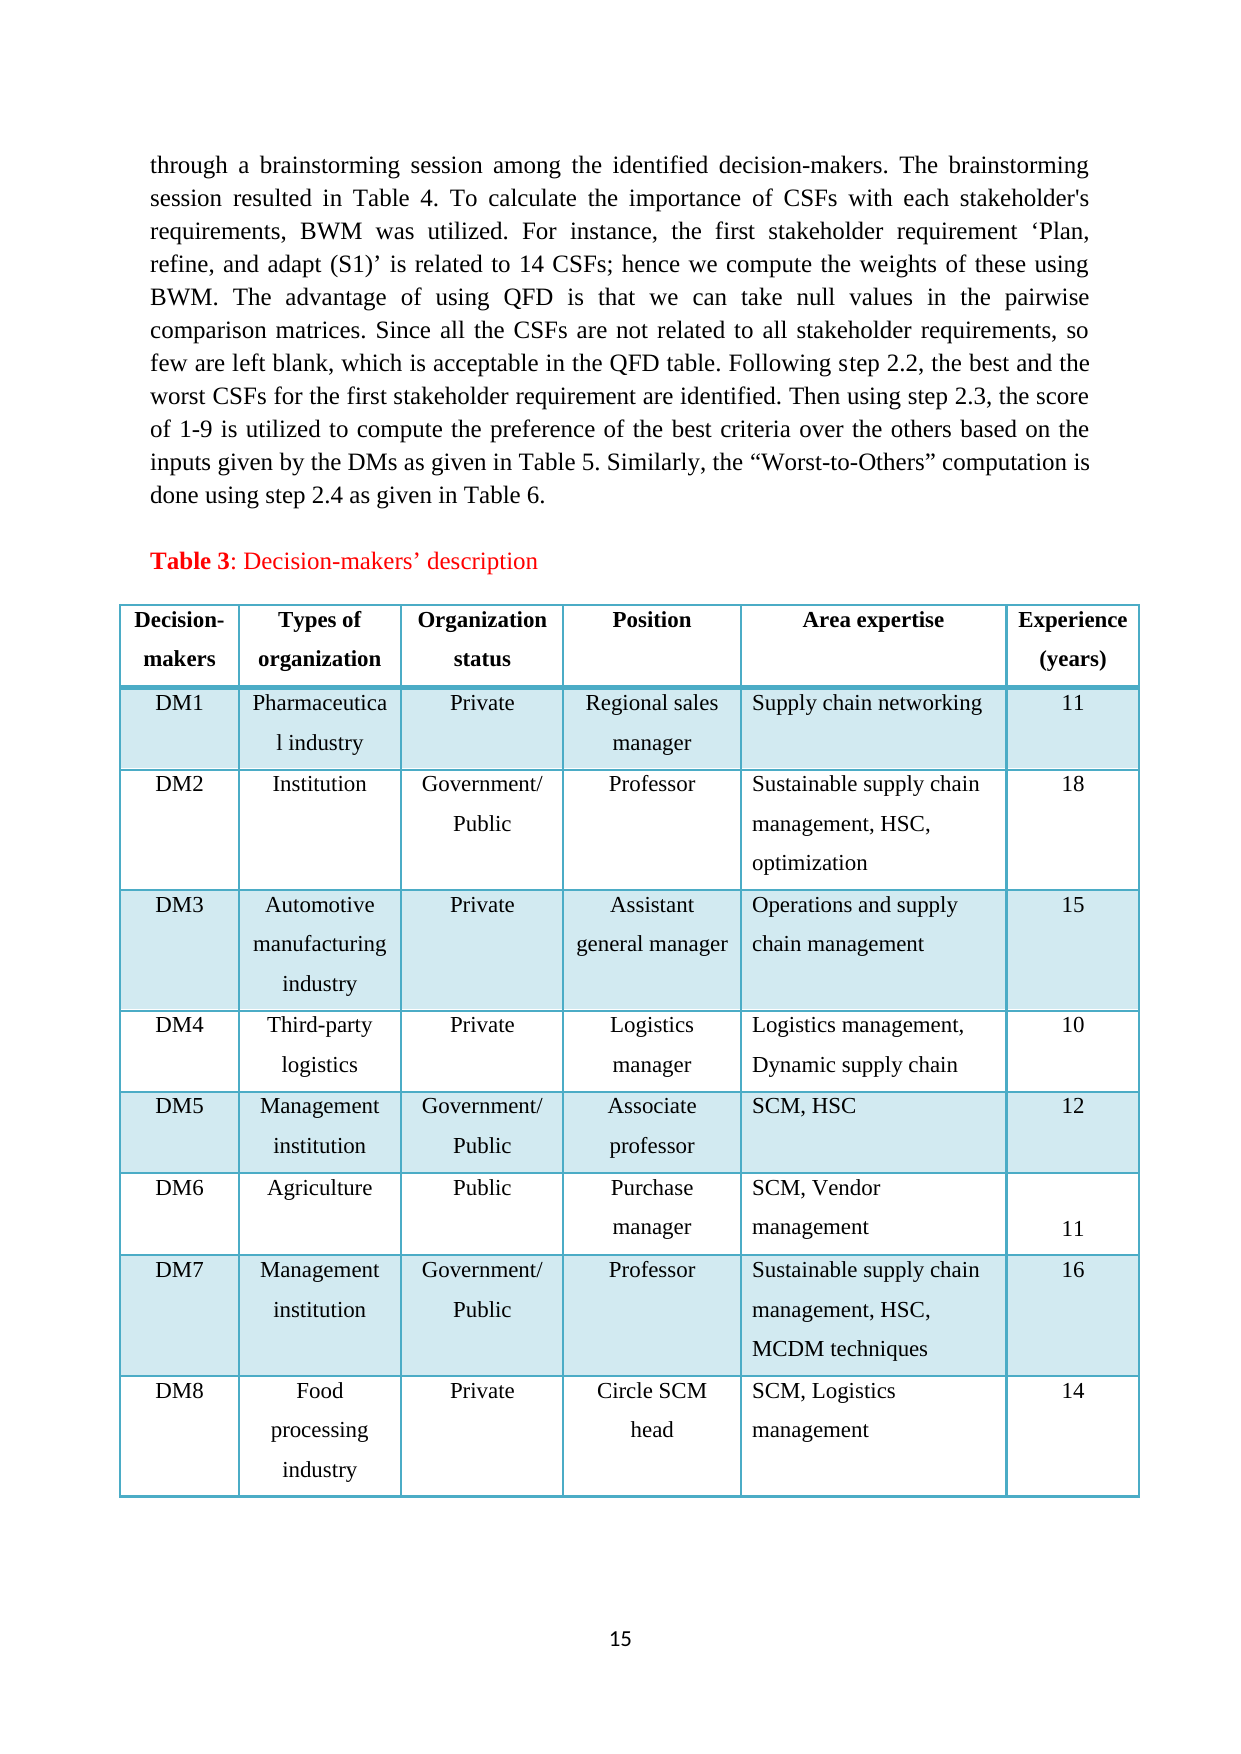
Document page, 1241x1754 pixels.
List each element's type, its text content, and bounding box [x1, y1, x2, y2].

table_cell Logistics manager [564, 1012, 740, 1091]
table_cell DM3 [121, 891, 238, 1009]
table_cell Sustainable supply chain management, HSC, MCDM techniques [742, 1256, 1005, 1375]
table_cell Logistics management, Dynamic supply chain [742, 1012, 1005, 1091]
table_cell Private [402, 891, 562, 1009]
table_cell DM6 [121, 1174, 238, 1254]
table_cell Private [402, 1377, 562, 1495]
table_header Position [564, 606, 740, 685]
table_cell Institution [240, 771, 400, 889]
table_cell Third-party logistics [240, 1012, 400, 1091]
table_cell DM8 [121, 1377, 238, 1495]
table_header Organization status [402, 606, 562, 685]
table_cell Automotive manufacturing industry [240, 891, 400, 1009]
table_cell 15 [1008, 891, 1138, 1009]
table_cell Purchase manager [564, 1174, 740, 1254]
table_cell Food processing industry [240, 1377, 400, 1495]
table_cell Assistant general manager [564, 891, 740, 1009]
table_header Types of organization [240, 606, 400, 685]
table_cell SCM, Vendor management [742, 1174, 1005, 1254]
table_cell Public [402, 1174, 562, 1254]
table_cell DM5 [121, 1093, 238, 1172]
table_cell 14 [1008, 1377, 1138, 1495]
table_cell Associate professor [564, 1093, 740, 1172]
table_cell 16 [1008, 1256, 1138, 1375]
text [150, 150, 1090, 509]
table_cell Management institution [240, 1093, 400, 1172]
table_cell Regional sales manager [564, 690, 740, 768]
table_header Experience (years) [1008, 606, 1138, 685]
table_header Decision-makers [121, 606, 238, 685]
table_cell Operations and supply chain management [742, 891, 1005, 1009]
table_cell Government/Public [402, 1093, 562, 1172]
table_cell Private [402, 690, 562, 768]
table_cell DM1 [121, 690, 238, 768]
table_cell 18 [1008, 771, 1138, 889]
table_cell DM2 [121, 771, 238, 889]
table_cell Government/Public [402, 1256, 562, 1375]
table_cell SCM, HSC [742, 1093, 1005, 1172]
table_cell Government/Public [402, 771, 562, 889]
table_cell 10 [1008, 1012, 1138, 1091]
table_cell Professor [564, 1256, 740, 1375]
table_cell Management institution [240, 1256, 400, 1375]
table_cell Pharmaceutical industry [240, 690, 400, 768]
table_header Area expertise [742, 606, 1005, 685]
table_cell 11 [1008, 690, 1138, 768]
table_cell DM7 [121, 1256, 238, 1375]
table_cell 12 [1008, 1093, 1138, 1172]
table_cell Supply chain networking [742, 690, 1005, 768]
table_cell Circle SCM head [564, 1377, 740, 1495]
table_cell SCM, Logistics management [742, 1377, 1005, 1495]
table_cell DM4 [121, 1012, 238, 1091]
table_cell Sustainable supply chain management, HSC, optimization [742, 771, 1005, 889]
text Table 3: Decision-makers’ description [150, 546, 1090, 575]
table_cell Private [402, 1012, 562, 1091]
table_cell Agriculture [240, 1174, 400, 1254]
table_cell Professor [564, 771, 740, 889]
table_cell 11 [1008, 1174, 1138, 1254]
